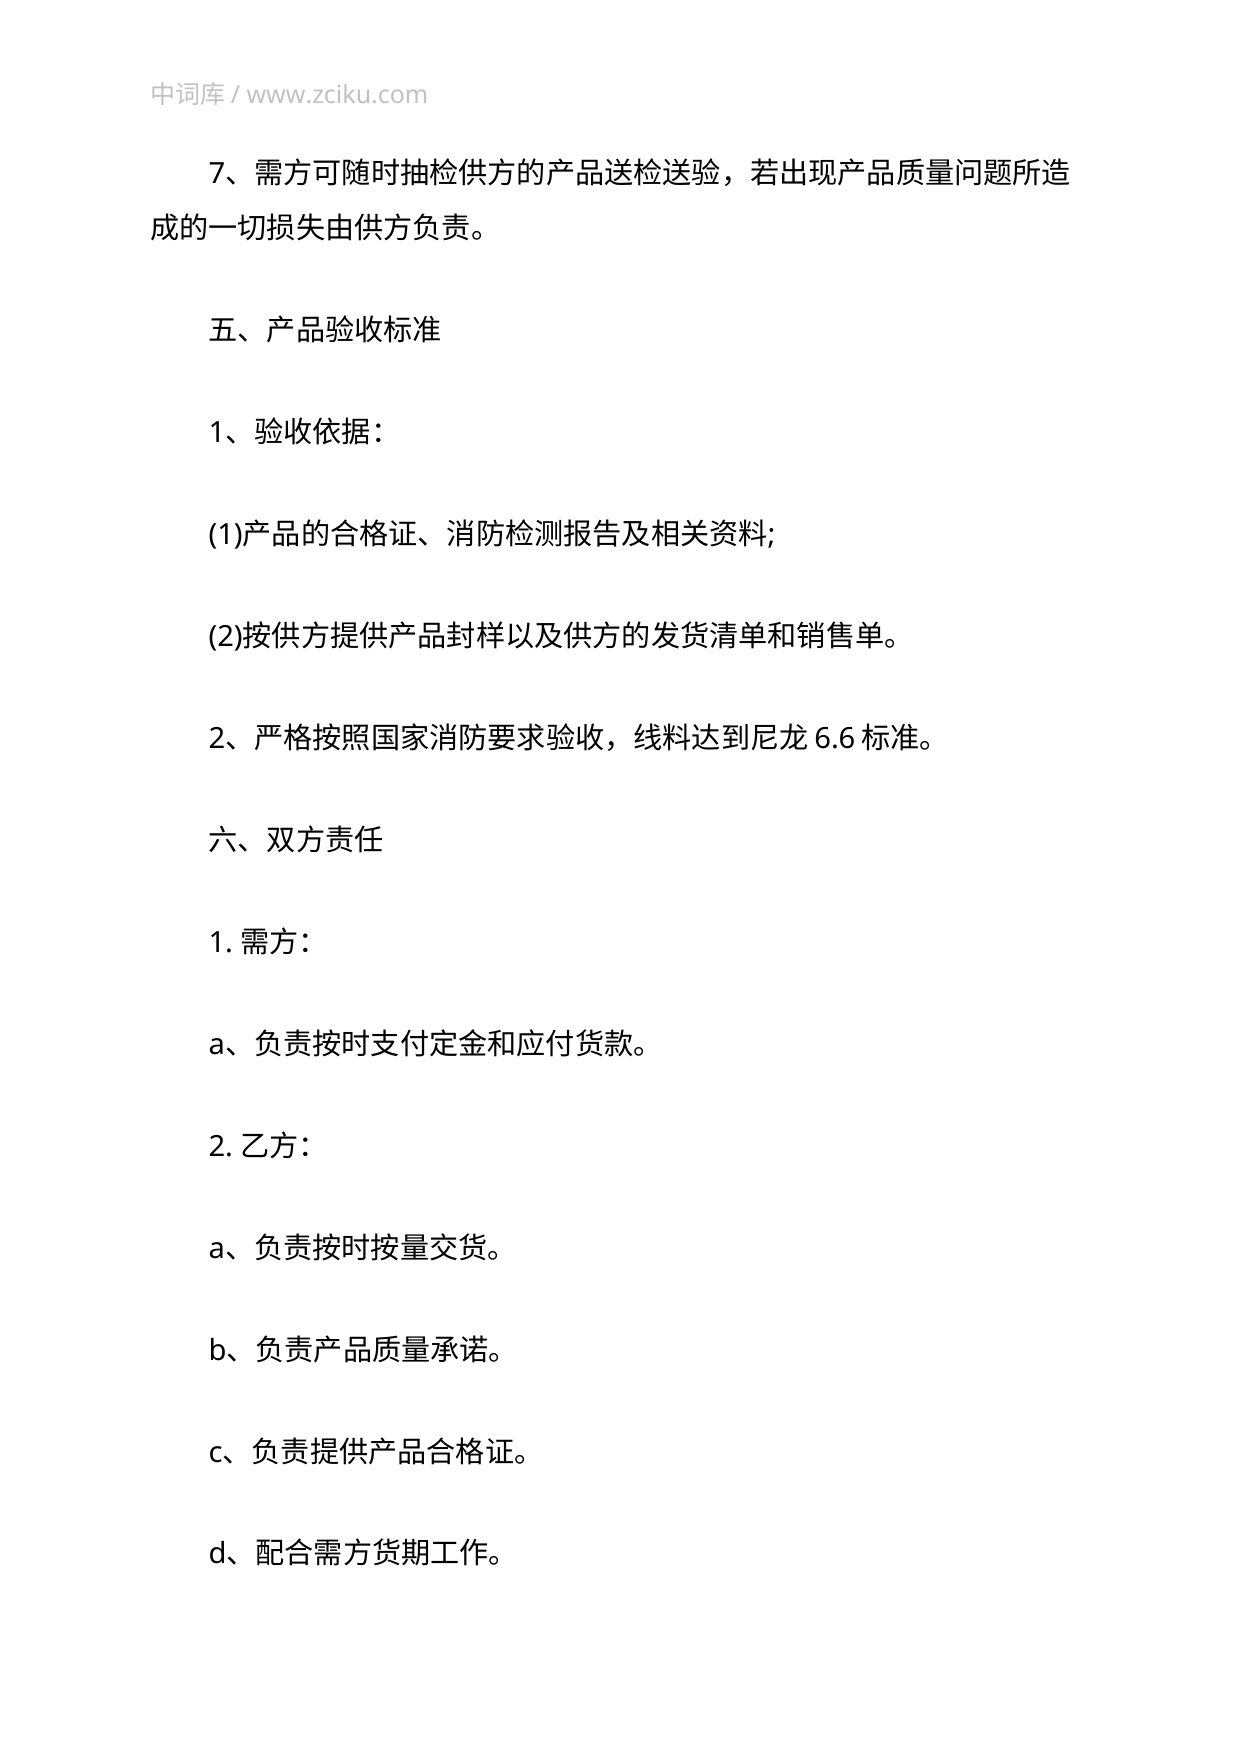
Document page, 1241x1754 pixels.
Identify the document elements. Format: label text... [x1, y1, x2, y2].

text c、负责提供产品合格证。 [150, 1428, 1090, 1471]
text d、配合需方货期工作。 [150, 1530, 1090, 1572]
text a、负责按时支付定金和应付货款。 [150, 1020, 1090, 1063]
text b、负责产品质量承诺。 [150, 1326, 1090, 1368]
text 1. 需方： [150, 918, 1090, 961]
text (2)按供方提供产品封样以及供方的发货清单和销售单。 [150, 612, 1090, 655]
text 1、验收依据： [150, 408, 1090, 451]
text 7、需方可随时抽检供方的产品送检送验，若出现产品质量问题所造成的一切损失由供方负责。 [150, 150, 1090, 247]
text 五、产品验收标准 [150, 307, 1090, 349]
text 六、双方责任 [150, 816, 1090, 859]
text 2、严格按照国家消防要求验收，线料达到尼龙6.6标准。 [150, 714, 1090, 757]
text 2. 乙方： [150, 1122, 1090, 1164]
text (1)产品的合格证、消防检测报告及相关资料; [150, 511, 1090, 553]
text a、负责按时按量交货。 [150, 1224, 1090, 1267]
